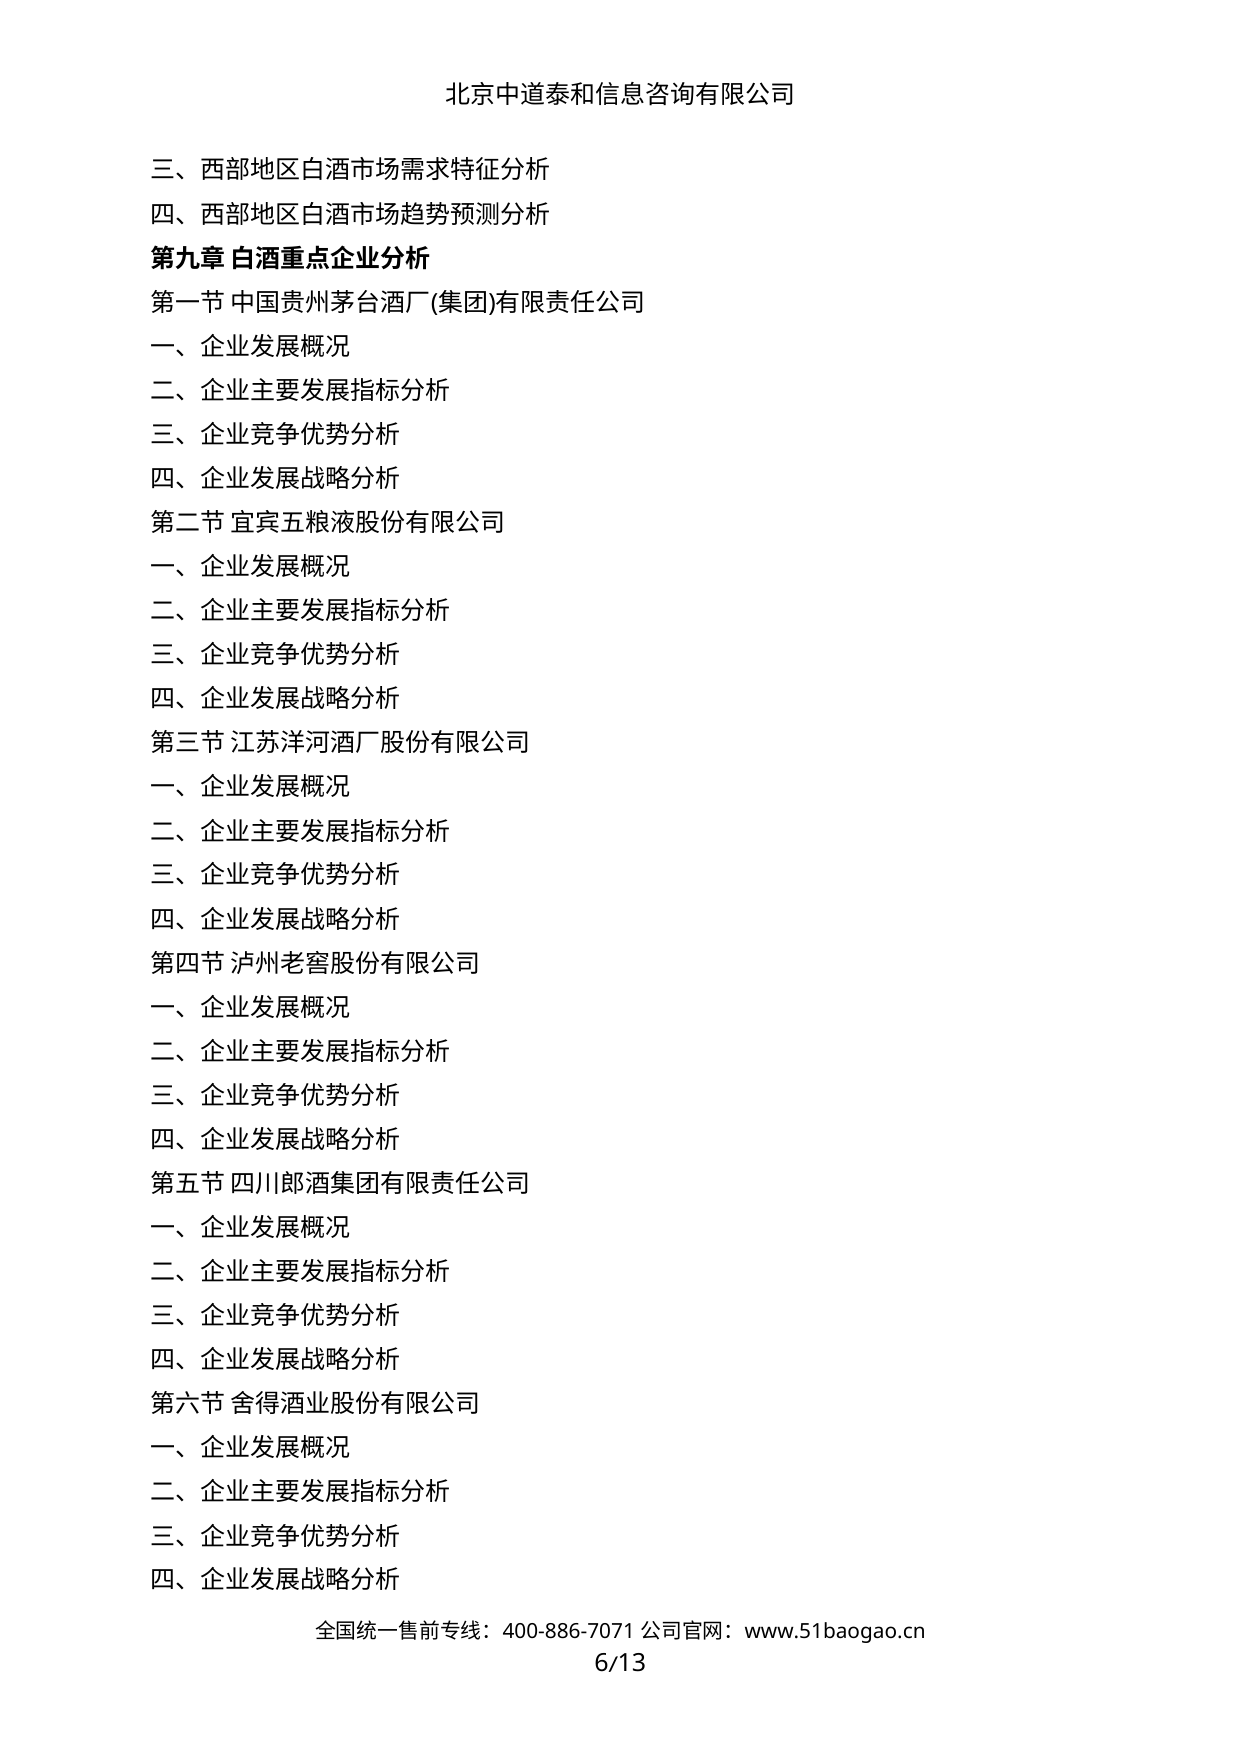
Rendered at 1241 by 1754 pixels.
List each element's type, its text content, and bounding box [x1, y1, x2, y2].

text 三、企业竞争优势分析 [150, 1296, 1090, 1332]
text 二、企业主要发展指标分析 [150, 370, 1090, 407]
text 四、企业发展战略分析 [150, 1340, 1090, 1376]
text 一、企业发展概况 [150, 767, 1090, 803]
text 三、企业竞争优势分析 [150, 635, 1090, 671]
text 第二节 宜宾五粮液股份有限公司 [150, 502, 1090, 539]
text 一、企业发展概况 [150, 1207, 1090, 1244]
text 三、西部地区白酒市场需求特征分析 [150, 150, 1090, 186]
text 三、企业竞争优势分析 [150, 855, 1090, 891]
text 第四节 泸州老窖股份有限公司 [150, 943, 1090, 979]
text 二、企业主要发展指标分析 [150, 1472, 1090, 1508]
text 第一节 中国贵州茅台酒厂(集团)有限责任公司 [150, 282, 1090, 318]
text 第三节 江苏洋河酒厂股份有限公司 [150, 723, 1090, 759]
text 第九章 白酒重点企业分析 [150, 238, 1090, 274]
text 一、企业发展概况 [150, 987, 1090, 1023]
text 三、企业竞争优势分析 [150, 1075, 1090, 1112]
text 二、企业主要发展指标分析 [150, 1252, 1090, 1288]
text 四、企业发展战略分析 [150, 899, 1090, 935]
text 第五节 四川郎酒集团有限责任公司 [150, 1163, 1090, 1200]
text 二、企业主要发展指标分析 [150, 591, 1090, 627]
text 四、企业发展战略分析 [150, 1560, 1090, 1596]
text 二、企业主要发展指标分析 [150, 1031, 1090, 1067]
text 一、企业发展概况 [150, 326, 1090, 362]
text 二、企业主要发展指标分析 [150, 811, 1090, 847]
text 三、企业竞争优势分析 [150, 414, 1090, 451]
text 四、企业发展战略分析 [150, 1119, 1090, 1156]
text 四、西部地区白酒市场趋势预测分析 [150, 194, 1090, 230]
text 一、企业发展概况 [150, 1428, 1090, 1464]
text 四、企业发展战略分析 [150, 679, 1090, 715]
text 第六节 舍得酒业股份有限公司 [150, 1384, 1090, 1420]
text 四、企业发展战略分析 [150, 458, 1090, 495]
text 三、企业竞争优势分析 [150, 1516, 1090, 1552]
text 一、企业发展概况 [150, 547, 1090, 583]
